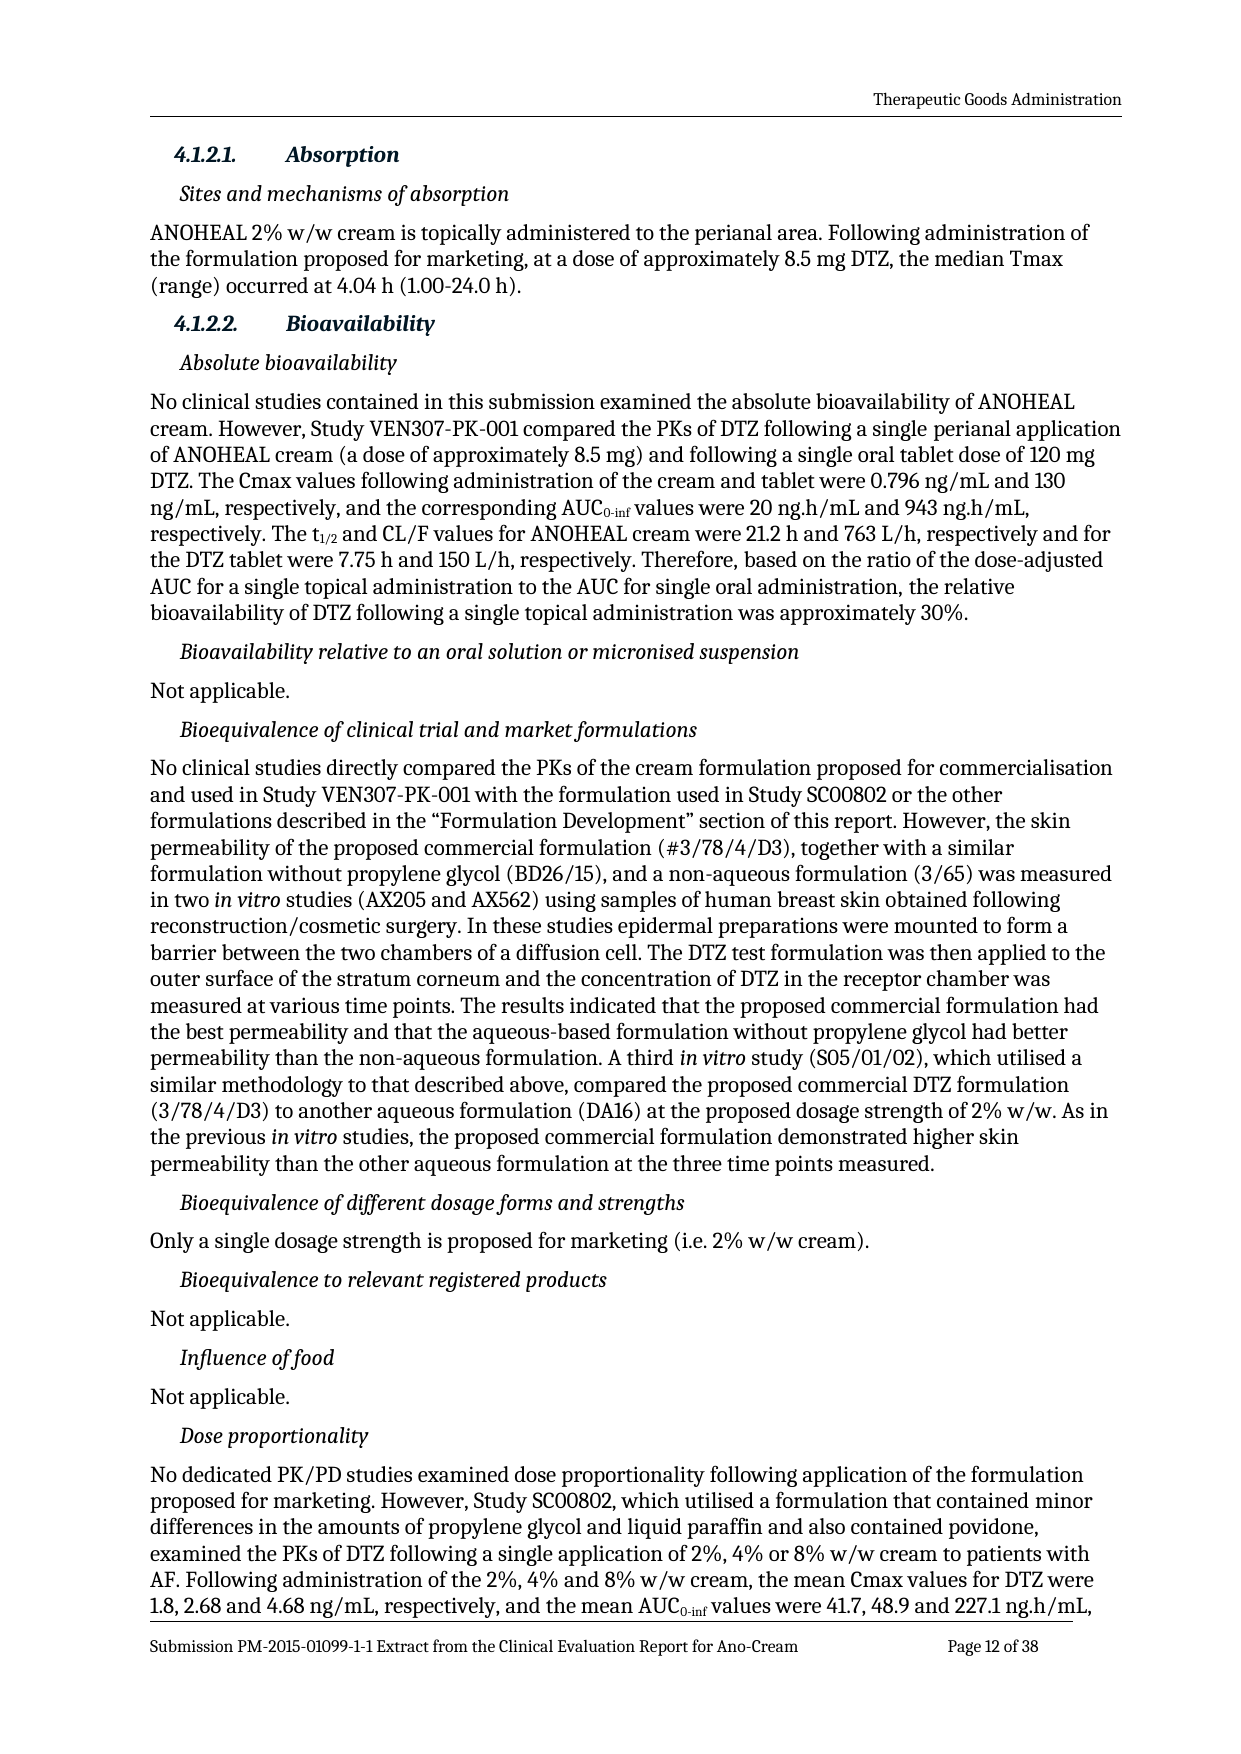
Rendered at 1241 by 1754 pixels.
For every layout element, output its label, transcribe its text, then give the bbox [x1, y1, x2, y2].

text No clinical studies contained in this submission examined the absolute bioavailability of ANOHEAL cream. However, Study VEN307-PK-001 compared the PKs of DTZ following a single perianal application of ANOHEAL cream (a dose of approximately 8.5 mg) and following a single oral tablet dose of 120 mg DTZ. The Cmax values following administration of the cream and tablet were 0.796 ng/mL and 130 ng/mL, respectively, and the corresponding AUC0-inf values were 20 ng.h/mL and 943 ng.h/mL, respectively. The t1/2 and CL/F values for ANOHEAL cream were 21.2 h and 763 L/h, respectively and for the DTZ tablet were 7.75 h and 150 L/h, respectively. Therefore, based on the ratio of the dose-adjusted AUC for a single topical administration to the AUC for single oral administration, the relative bioavailability of DTZ following a single topical administration was approximately 30%. [150, 389, 1122, 626]
subtitle Sites and mechanisms of absorption [179, 181, 1122, 207]
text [150, 1461, 1122, 1619]
subtitle Bioequivalence of clinical trial and market formulations [179, 716, 1122, 743]
subtitle Absolute bioavailability [179, 350, 1122, 376]
text Not applicable. [150, 1384, 1122, 1410]
text Only a single dosage strength is proposed for marketing (i.e. 2% w/w cream). [150, 1228, 1122, 1254]
text Not applicable. [150, 1306, 1122, 1332]
subtitle Absorption [174, 142, 1122, 168]
text No clinical studies directly compared the PKs of the cream formulation proposed for commercialisation and used in Study VEN307-PK-001 with the formulation used in Study SC00802 or the other formulations described in the “Formulation Development” section of this report. However, the skin permeability of the proposed commercial formulation (#3/78/4/D3), together with a similar formulation without propylene glycol (BD26/15), and a non-aqueous formulation (3/65) was measured in two in vitro studies (AX205 and AX562) using samples of human breast skin obtained following reconstruction/cosmetic surgery. In these studies epidermal preparations were mounted to form a barrier between the two chambers of a diffusion cell. The DTZ test formulation was then applied to the outer surface of the stratum corneum and the concentration of DTZ in the receptor chamber was measured at various time points. The results indicated that the proposed commercial formulation had the best permeability and that the aqueous-based formulation without propylene glycol had better permeability than the non-aqueous formulation. A third in vitro study (S05/01/02), which utilised a similar methodology to that described above, compared the proposed commercial DTZ formulation (3/78/4/D3) to another aqueous formulation (DA16) at the proposed dosage strength of 2% w/w. As in the previous in vitro studies, the proposed commercial formulation demonstrated higher skin permeability than the other aqueous formulation at the three time points measured. [150, 755, 1122, 1177]
subtitle Bioavailability [174, 311, 1122, 338]
text Not applicable. [150, 677, 1122, 704]
subtitle Bioavailability relative to an oral solution or micronised suspension [179, 639, 1122, 665]
text ANOHEAL 2% w/w cream is topically administered to the perianal area. Following administration of the formulation proposed for marketing, at a dose of approximately 8.5 mg DTZ, the median Tmax (range) occurred at 4.04 h (1.00-24.0 h). [150, 220, 1122, 299]
subtitle Bioequivalence to relevant registered products [179, 1267, 1122, 1293]
subtitle Influence of food [179, 1345, 1122, 1371]
subtitle Bioequivalence of different dosage forms and strengths [179, 1189, 1122, 1216]
subtitle Dose proportionality [179, 1422, 1122, 1449]
